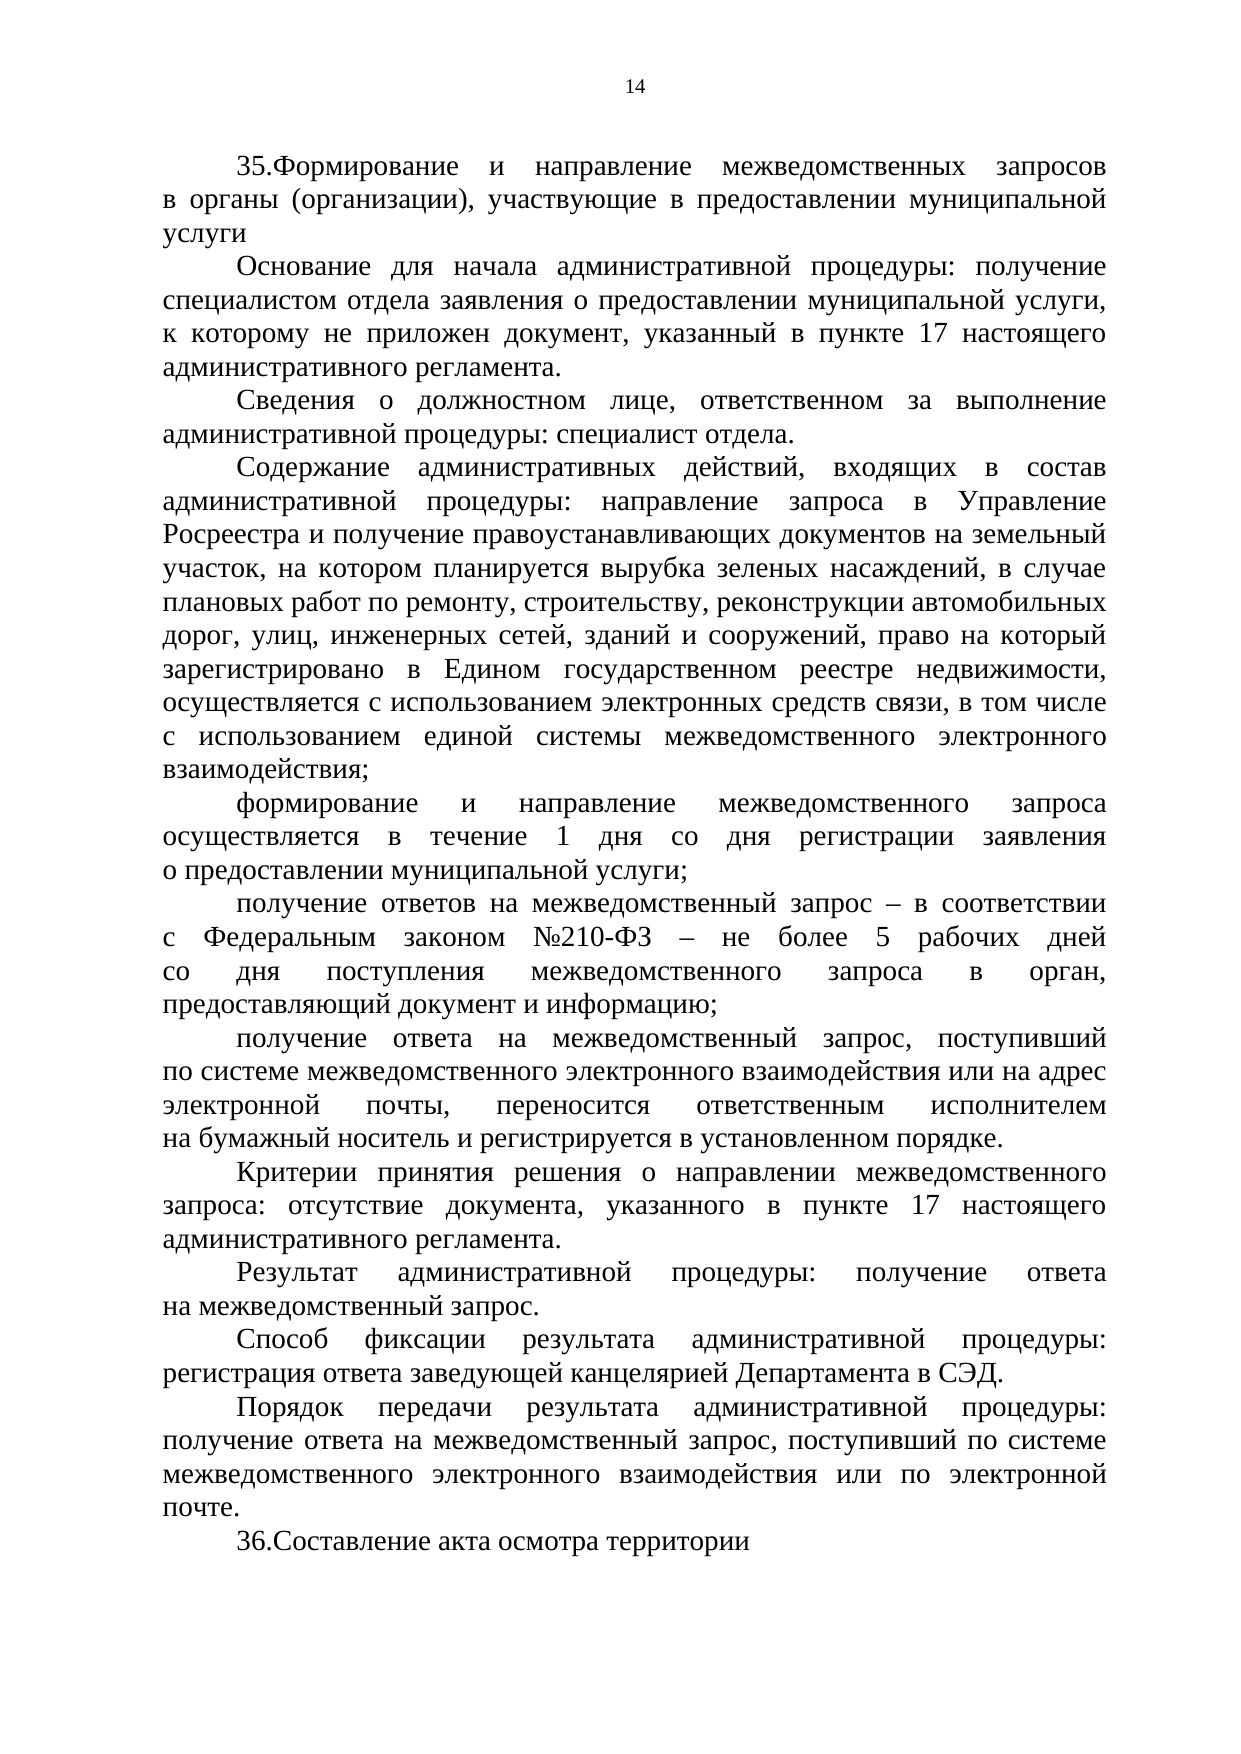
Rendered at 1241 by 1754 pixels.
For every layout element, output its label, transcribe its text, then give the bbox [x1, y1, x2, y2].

text Критерии принятия решения о направлении межведомственного запроса: отсутствие документа, указанного в пункте 17 настоящего административного регламента. [162, 1154, 1107, 1254]
text Результат административной процедуры: получение ответа на межведомственный запрос. [162, 1254, 1107, 1322]
text Содержание административных действий, входящих в состав административной процедуры: направление запроса в Управление Росреестра и получение правоустанавливающих документов на земельный участок, на котором планируется вырубка зеленых насаждений, в случае плановых работ по ремонту, строительству, реконструкции автомобильных дорог, улиц, инженерных сетей, зданий и сооружений, право на который зарегистрировано в Едином государственном реестре недвижимости, осуществляется с использованием электронных средств связи, в том числе с использованием единой системы межведомственного электронного взаимодействия; [162, 449, 1107, 785]
text формирование и направление межведомственного запроса осуществляется в течение 1 дня со дня регистрации заявления о предоставлении муниципальной услуги; [162, 785, 1107, 886]
text получение ответа на межведомственный запрос, поступивший по системе межведомственного электронного взаимодействия или на адрес электронной почты, переносится ответственным исполнителем на бумажный носитель и регистрируется в установленном порядке. [162, 1020, 1107, 1154]
text получение ответов на межведомственный запрос – в соответствии с Федеральным законом №210-ФЗ – не более 5 рабочих дней со дня поступления межведомственного запроса в орган, предоставляющий документ и информацию; [162, 886, 1107, 1020]
text 35.Формирование и направление межведомственных запросов в органы (организации), участвующие в предоставлении муниципальной услуги [162, 148, 1107, 248]
text Способ фиксации результата административной процедуры: регистрация ответа заведующей канцелярией Департамента в СЭД. [162, 1322, 1107, 1389]
text 36.Составление акта осмотра территории [162, 1523, 1107, 1556]
text Порядок передачи результата административной процедуры: получение ответа на межведомственный запрос, поступивший по системе межведомственного электронного взаимодействия или по электронной почте. [162, 1389, 1107, 1523]
text Основание для начала административной процедуры: получение специалистом отдела заявления о предоставлении муниципальной услуги, к которому не приложен документ, указанный в пункте 17 настоящего административного регламента. [162, 248, 1107, 382]
text Сведения о должностном лице, ответственном за выполнение административной процедуры: специалист отдела. [162, 382, 1107, 449]
